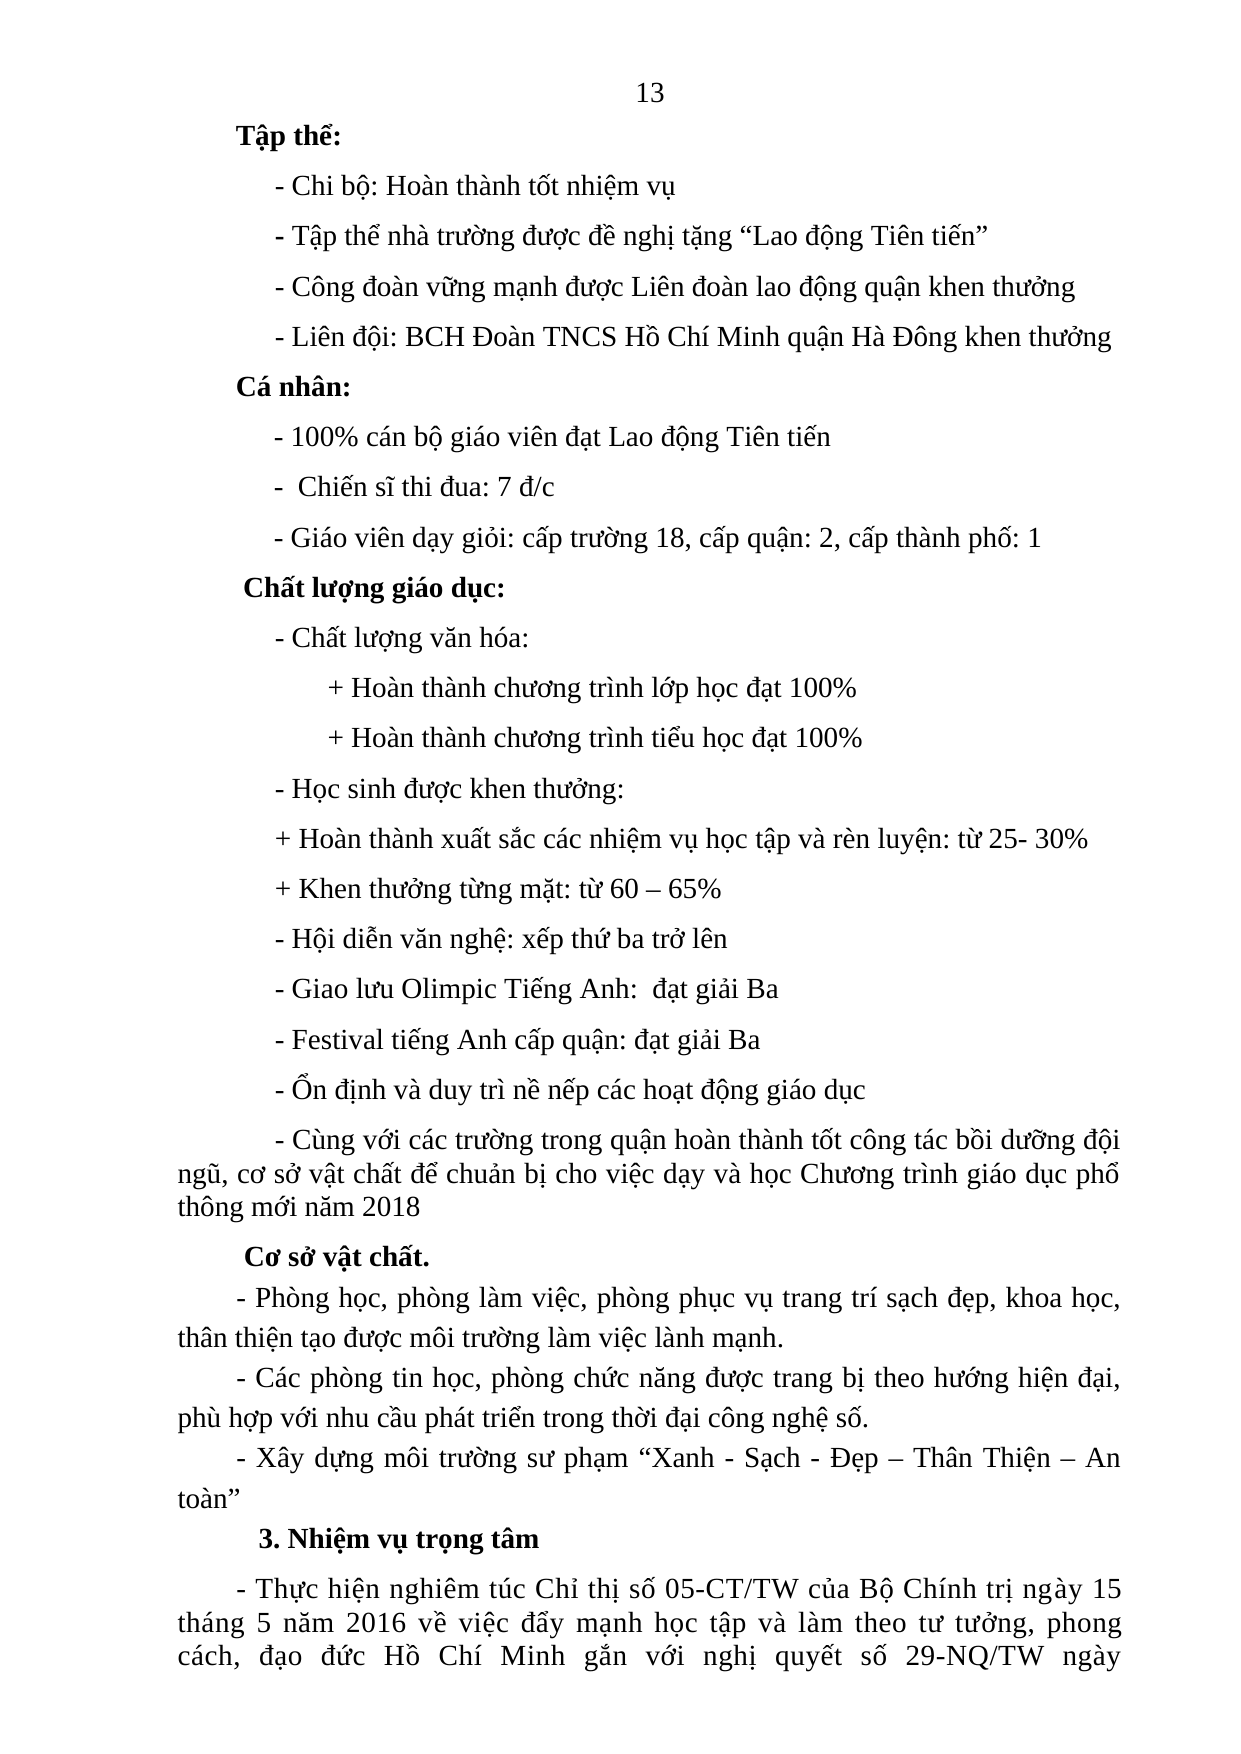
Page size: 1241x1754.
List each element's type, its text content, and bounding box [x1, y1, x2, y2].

text Cá nhân: [177, 369, 1122, 403]
text Cơ sở vật chất. [177, 1239, 1122, 1273]
text - Xây dựng môi trường sư phạm “Xanh - Sạch - Đẹp – Thân Thiện – An toàn” [177, 1441, 1122, 1514]
text - Công đoàn vững mạnh được Liên đoàn lao động quận khen thưởng [177, 269, 1122, 302]
text + Hoàn thành xuất sắc các nhiệm vụ học tập và rèn luyện: từ 25- 30% [177, 821, 1122, 854]
text - Học sinh được khen thưởng: [177, 771, 1122, 804]
text - Ổn định và duy trì nề nếp các hoạt động giáo dục [177, 1072, 1122, 1106]
text - Cùng với các trường trong quận hoàn thành tốt công tác bồi dưỡng đội ngũ, cơ sở vật chất để chuản bị cho việc dạy và học Chương trình giáo dục phổ thông mới năm 2018 [177, 1122, 1122, 1223]
text - Tập thể nhà trường được đề nghị tặng “Lao động Tiên tiến” [177, 218, 1122, 252]
text + Hoàn thành chương trình lớp học đạt 100% [177, 670, 1122, 704]
text - Festival tiếng Anh cấp quận: đạt giải Ba [177, 1022, 1122, 1055]
text - Các phòng tin học, phòng chức năng được trang bị theo hướng hiện đại, phù hợp với nhu cầu phát triển trong thời đại công nghệ số. [177, 1360, 1122, 1434]
text - Chiến sĩ thi đua: 7 đ/c [177, 469, 1122, 503]
text - Giao lưu Olimpic Tiếng Anh: đạt giải Ba [177, 972, 1122, 1005]
text - Chất lượng văn hóa: [177, 620, 1122, 654]
text - Giáo viên dạy giỏi: cấp trường 18, cấp quận: 2, cấp thành phố: 1 [177, 520, 1122, 553]
text + Khen thưởng từng mặt: từ 60 – 65% [177, 871, 1122, 905]
text - 100% cán bộ giáo viên đạt Lao động Tiên tiến [177, 419, 1122, 453]
text 3. Nhiệm vụ trọng tâm [177, 1521, 1122, 1554]
text + Hoàn thành chương trình tiểu học đạt 100% [177, 721, 1122, 754]
text Tập thể: [177, 118, 1122, 152]
text - Liên đội: BCH Đoàn TNCS Hồ Chí Minh quận Hà Đông khen thưởng [177, 319, 1122, 352]
text - Phòng học, phòng làm việc, phòng phục vụ trang trí sạch đẹp, khoa học, thân thiện tạo được môi trường làm việc lành mạnh. [177, 1280, 1122, 1353]
text - Hội diễn văn nghệ: xếp thứ ba trở lên [177, 921, 1122, 955]
text - Chi bộ: Hoàn thành tốt nhiệm vụ [177, 168, 1122, 202]
text Chất lượng giáo dục: [177, 570, 1122, 603]
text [177, 1571, 1122, 1672]
